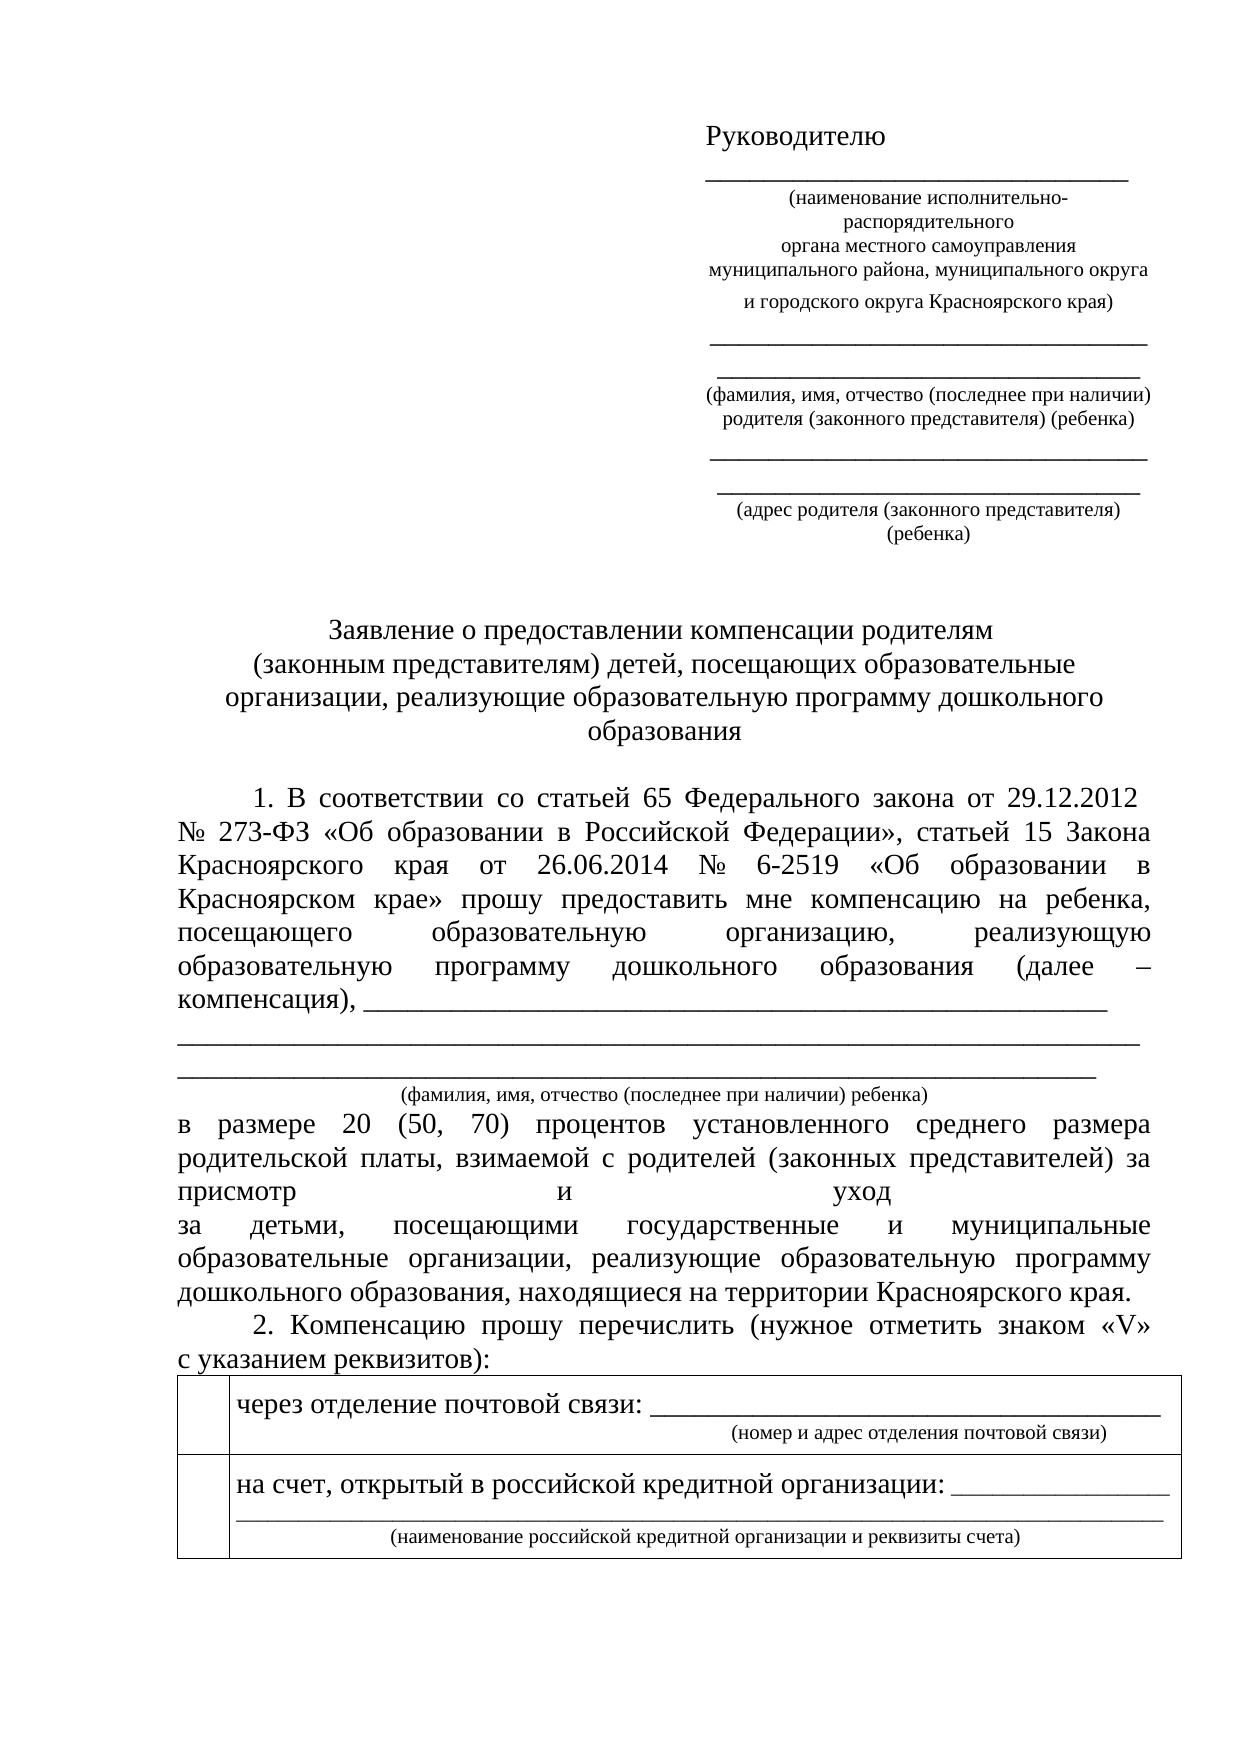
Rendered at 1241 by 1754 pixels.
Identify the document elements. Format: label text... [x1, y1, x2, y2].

text (фамилия, имя, отчество (последнее при наличии) ребенка) [177, 1082, 1152, 1106]
table_header [178, 1376, 229, 1454]
table_header Руководителю _____________________________ (наименование исполнительно-распорядительного органа местного самоуправления муниципального района, муниципального округа и городского округа Красноярского края) ___________________________________________________________ (фамилия, имя, отчество (последнее при наличии) родителя (законного представителя) (ребенка) ___________________________________________________________ (адрес родителя (законного представителя) (ребенка) [694, 118, 1163, 545]
text 2. Компенсацию прошу перечислить (нужное отметить знаком «V» с указанием реквизитов): [177, 1307, 1152, 1374]
table_header через отделение почтовой связи: ___________________________________ (номер и адрес отделения почтовой связи) [230, 1376, 1181, 1454]
table_cell на счет, открытый в российской кредитной организации: _____________________ _________________________________________________________________________________________ (наименование российской кредитной организации и реквизиты счета) [230, 1455, 1181, 1558]
text 1. В соответствии со статьей 65 Федерального закона от 29.12.2012 № 273-ФЗ «Об образовании в Российской Федерации», статьей 15 Закона Красноярского края от 26.06.2014 № 6-2519 «Об образовании в Красноярском крае» прошу предоставить мне компенсацию на ребенка, посещающего образовательную организацию, реализующую образовательную программу дошкольного образования (далее – компенсация), ___________________________________________________ [177, 780, 1152, 1015]
table_cell [178, 1455, 229, 1558]
text _________________________________________________________________________________________________________________________________ [177, 1015, 1152, 1082]
text Заявление о предоставлении компенсации родителям (законным представителям) детей, посещающих образовательные организации, реализующие образовательную программу дошкольного образования [177, 612, 1152, 747]
text в размере 20 (50, 70) процентов установленного среднего размера родительской платы, взимаемой с родителей (законных представителей) за присмотр и уход за детьми, посещающими государственные и муниципальные образовательные организации, реализующие образовательную программу дошкольного образования, находящиеся на территории Красноярского края. [177, 1106, 1152, 1307]
